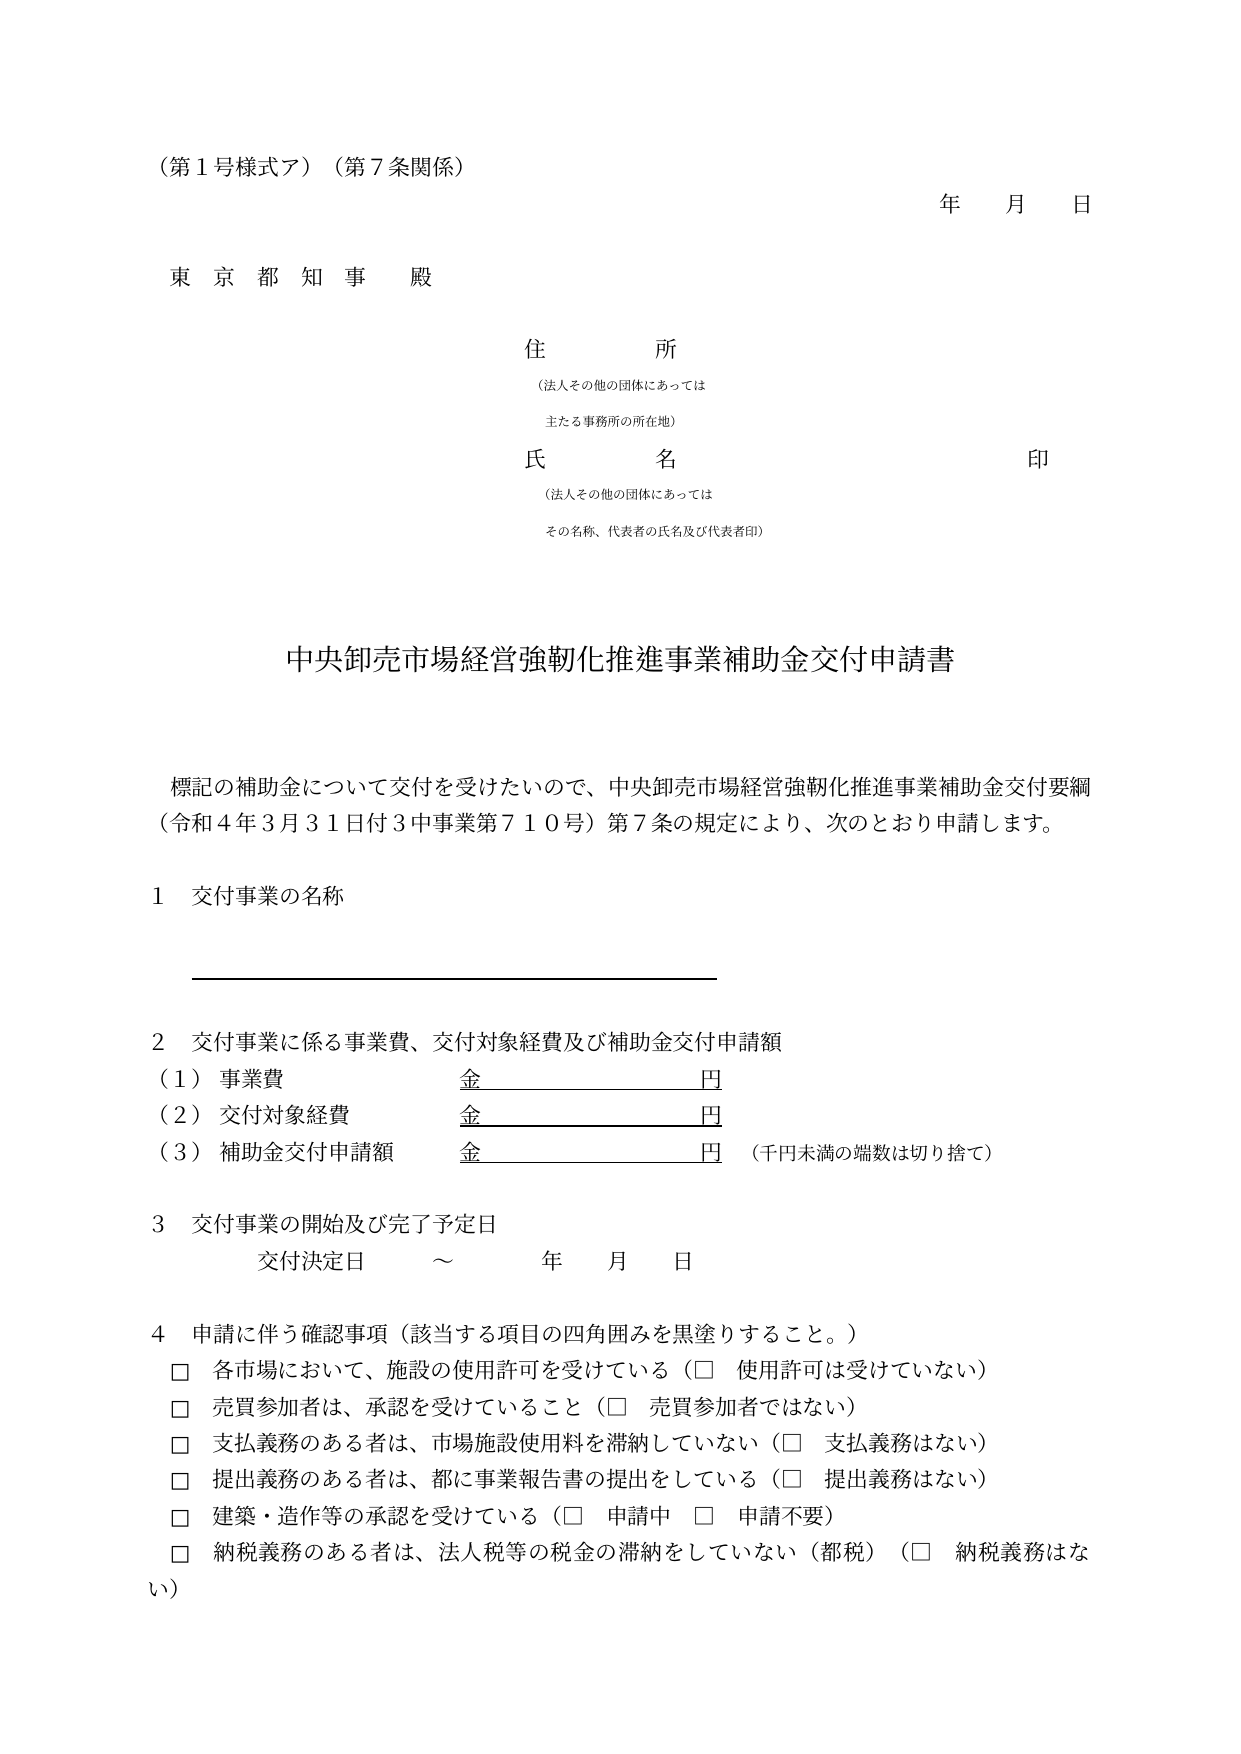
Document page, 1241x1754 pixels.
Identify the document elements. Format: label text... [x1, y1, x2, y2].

text ４ 申請に伴う確認事項（該当する項目の四角囲みを黒塗りすること。） [148, 1314, 1092, 1351]
text 年 月 日 [148, 184, 1092, 221]
text （１） 事業費 金 円 [148, 1059, 1092, 1096]
text ２ 交付事業に係る事業費、交付対象経費及び補助金交付申請額 [148, 1023, 1092, 1059]
text （第１号様式ア）（第７条関係） [148, 148, 1092, 184]
text １ 交付事業の名称 [148, 877, 1092, 913]
text （法人その他の団体にあっては [148, 476, 1092, 512]
text ３ 交付事業の開始及び完了予定日 [148, 1205, 1092, 1242]
text 中央卸売市場経営強靭化推進事業補助金交付申請書 [148, 622, 1092, 695]
text その名称、代表者の氏名及び代表者印） [148, 512, 1092, 549]
text 住 所 [148, 330, 1092, 367]
text □ 売買参加者は、承認を受けていること（□ 売買参加者ではない） [148, 1387, 1092, 1424]
text □ 納税義務のある者は、法人税等の税金の滞納をしていない（都税）（□ 納税義務はない） [148, 1533, 1092, 1606]
text 主たる事務所の所在地） [148, 403, 1092, 439]
text □ 建築・造作等の承認を受けている（□ 申請中 □ 申請不要） [148, 1497, 1092, 1533]
text 氏 名 印 [148, 439, 1092, 476]
text □ 支払義務のある者は、市場施設使用料を滞納していない（□ 支払義務はない） [148, 1424, 1092, 1460]
text 東 京 都 知 事 殿 [148, 257, 1092, 294]
text （法人その他の団体にあっては [148, 367, 1092, 403]
text □ 提出義務のある者は、都に事業報告書の提出をしている（□ 提出義務はない） [148, 1460, 1092, 1497]
text （３） 補助金交付申請額 金 円 （千円未満の端数は切り捨て） [148, 1132, 1092, 1169]
text □ 各市場において、施設の使用許可を受けている（□ 使用許可は受けていない） [148, 1351, 1092, 1387]
text （２） 交付対象経費 金 円 [148, 1096, 1092, 1132]
text 標記の補助金について交付を受けたいので、中央卸売市場経営強靭化推進事業補助金交付要綱（令和４年３月３１日付３中事業第７１０号）第７条の規定により、次のとおり申請します。 [148, 768, 1092, 841]
text 交付決定日 ～ 年 月 日 [148, 1242, 1092, 1278]
